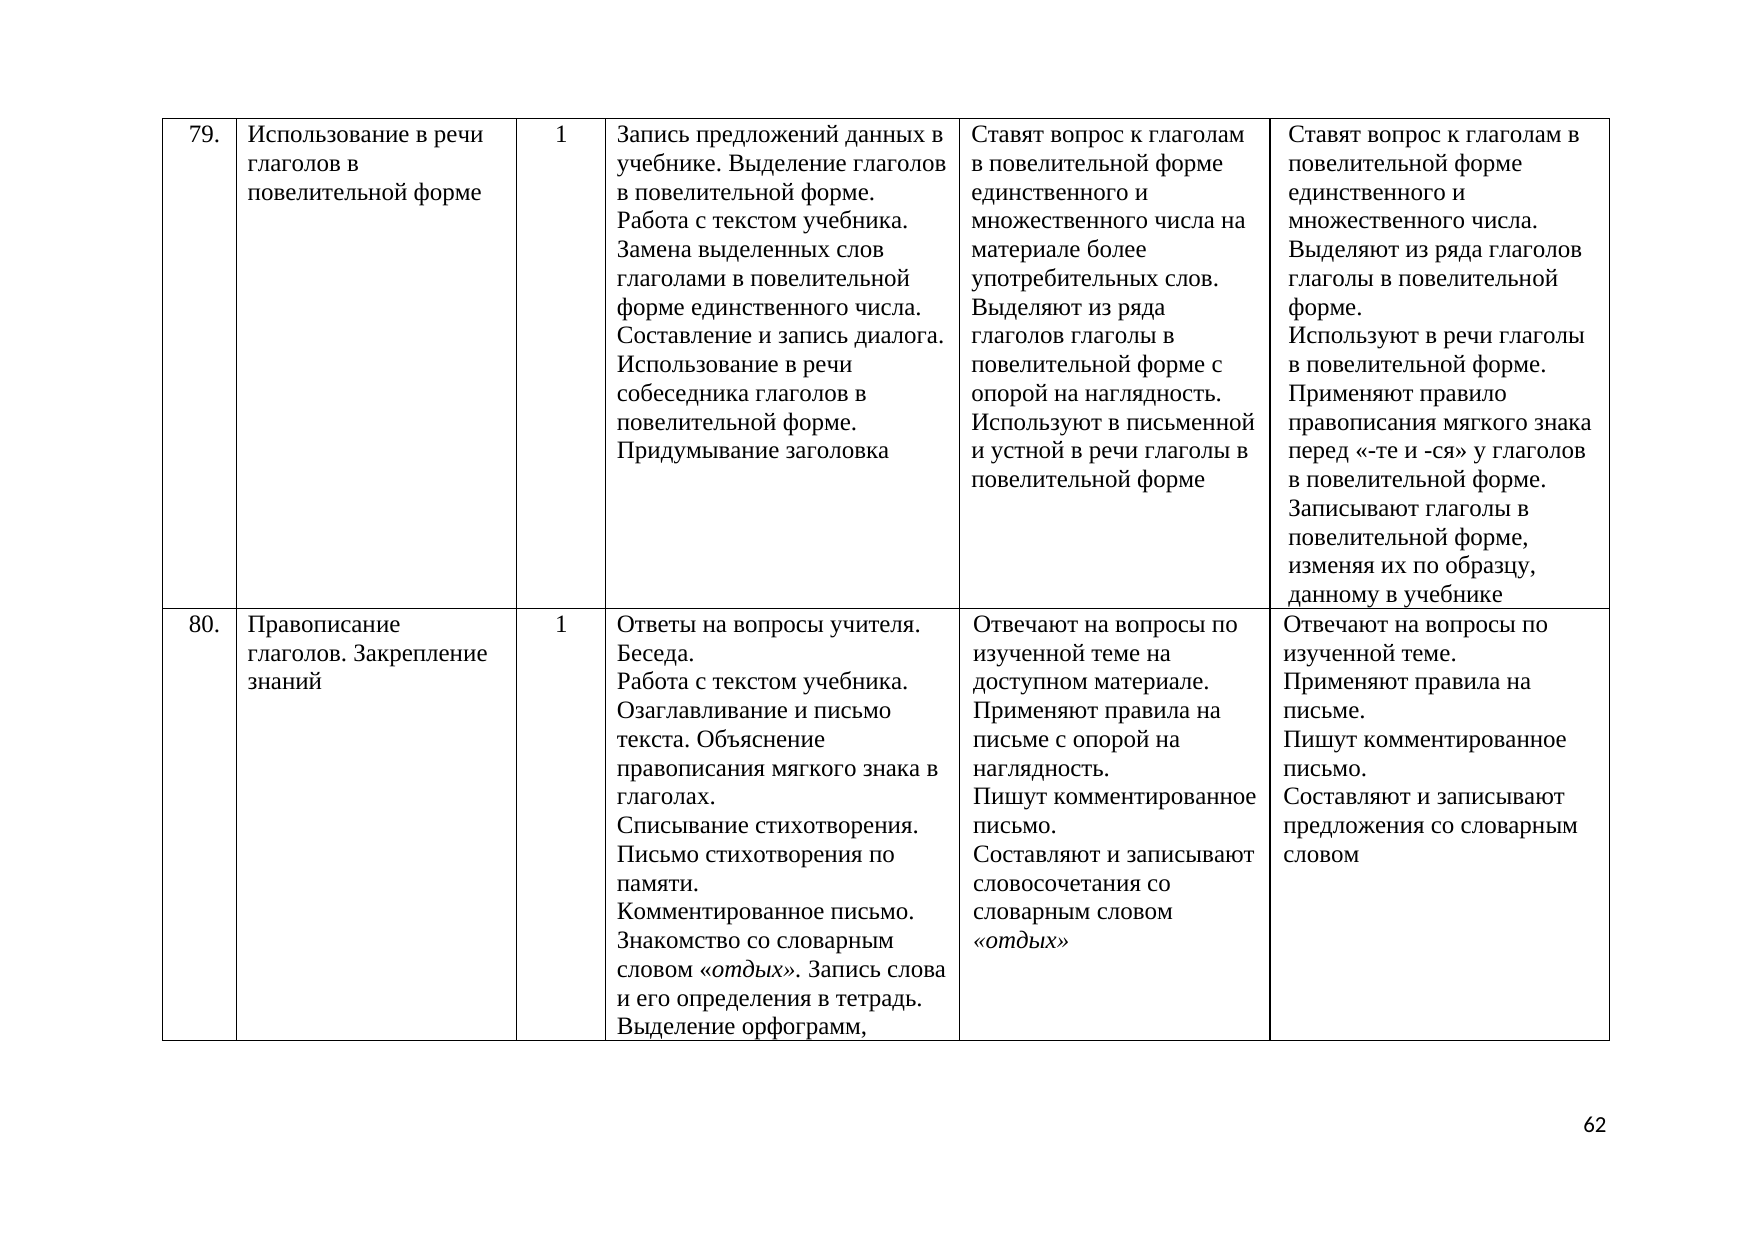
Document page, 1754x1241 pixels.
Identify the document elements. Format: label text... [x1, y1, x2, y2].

table_header [163, 119, 236, 608]
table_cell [237, 609, 516, 1040]
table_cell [606, 609, 959, 1040]
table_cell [960, 609, 1269, 1040]
table_cell [163, 609, 236, 1040]
table_header Запись предложений данных в учебнике. Выделение глаголов в повелительной форме. Работа с текстом учебника. Замена выделенных слов глаголами в повелительной форме единственного числа. Составление и запись диалога. Использование в речи собеседника глаголов в повелительной форме. Придумывание заголовка [606, 119, 959, 608]
table_cell 1 [517, 609, 605, 1040]
table_header Ставят вопрос к глаголам в повелительной форме единственного и множественного числа на материале более употребительных слов. Выделяют из ряда глаголов глаголы в повелительной форме с опорой на наглядность. Используют в письменной и устной в речи глаголы в повелительной форме [960, 119, 1269, 608]
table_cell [1271, 609, 1609, 1040]
table_header Ставят вопрос к глаголам в повелительной форме единственного и множественного числа. Выделяют из ряда глаголов глаголы в повелительной форме. Используют в речи глаголы в повелительной форме. Применяют правило правописания мягкого знака перед «-те и -ся» у глаголов в повелительной форме. Записывают глаголы в повелительной форме, изменяя их по образцу, данному в учебнике [1271, 119, 1609, 608]
table_header 1 [517, 119, 605, 608]
table_header Использование в речи глаголов в повелительной форме [237, 119, 516, 608]
